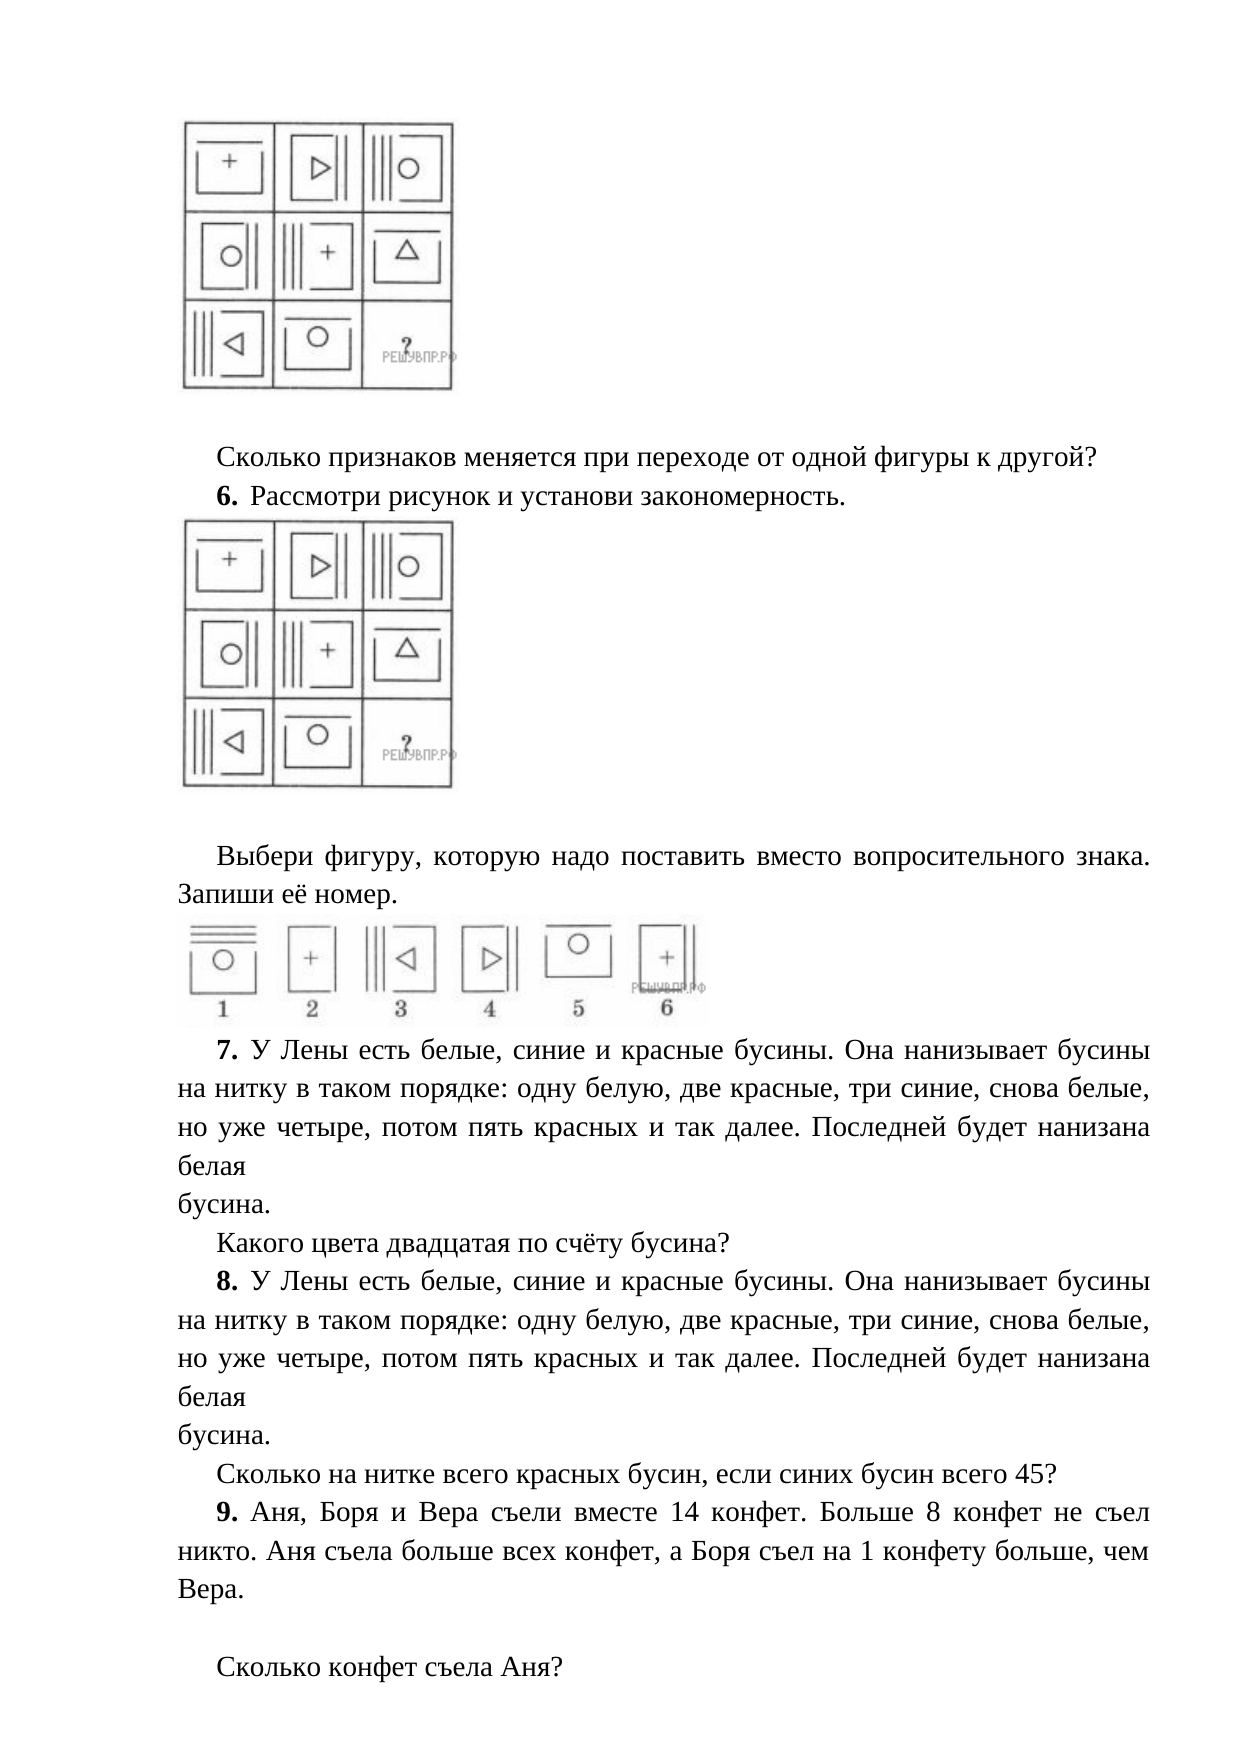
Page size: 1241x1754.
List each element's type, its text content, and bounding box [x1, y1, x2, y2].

text Сколько признаков меняется при переходе от одной фигуры к другой? [177, 439, 1152, 473]
text 8. У Лены есть белые, синие и красные бусины. Она нанизывает бусины на нитку в таком порядке: одну белую, две красные, три синие, снова белые, но уже четыре, потом пять красных и так далее. Последней будет нанизана белая [177, 1263, 1152, 1412]
text 6. Рассмотри рисунок и установи закономерность. [177, 478, 1152, 511]
text бусина. [177, 1186, 1152, 1220]
text Сколько на нитке всего красных бусин, если синих бусин всего 45? [177, 1456, 1152, 1489]
text Сколько конфет съела Аня? [177, 1649, 1152, 1682]
text Выбери фигуру, которую надо поставить вместо вопросительного знака. Запиши её номер. [177, 838, 1152, 910]
text бусина. [177, 1417, 1152, 1451]
text 9. Аня, Боря и Вера съели вместе 14 конфет. Больше 8 конфет не съел никто. Аня съела больше всех конфет, а Боря съел на 1 конфету больше, чем Вера. [177, 1494, 1152, 1605]
text 7. У Лены есть белые, синие и красные бусины. Она нанизывает бусины на нитку в таком порядке: одну белую, две красные, три синие, снова белые, но уже четыре, потом пять красных и так далее. Последней будет нанизана белая [177, 1032, 1152, 1181]
picture [177, 118, 460, 397]
text Какого цвета двадцатая по счёту бусина? [177, 1225, 1152, 1258]
picture [177, 914, 709, 1028]
picture [177, 516, 460, 795]
